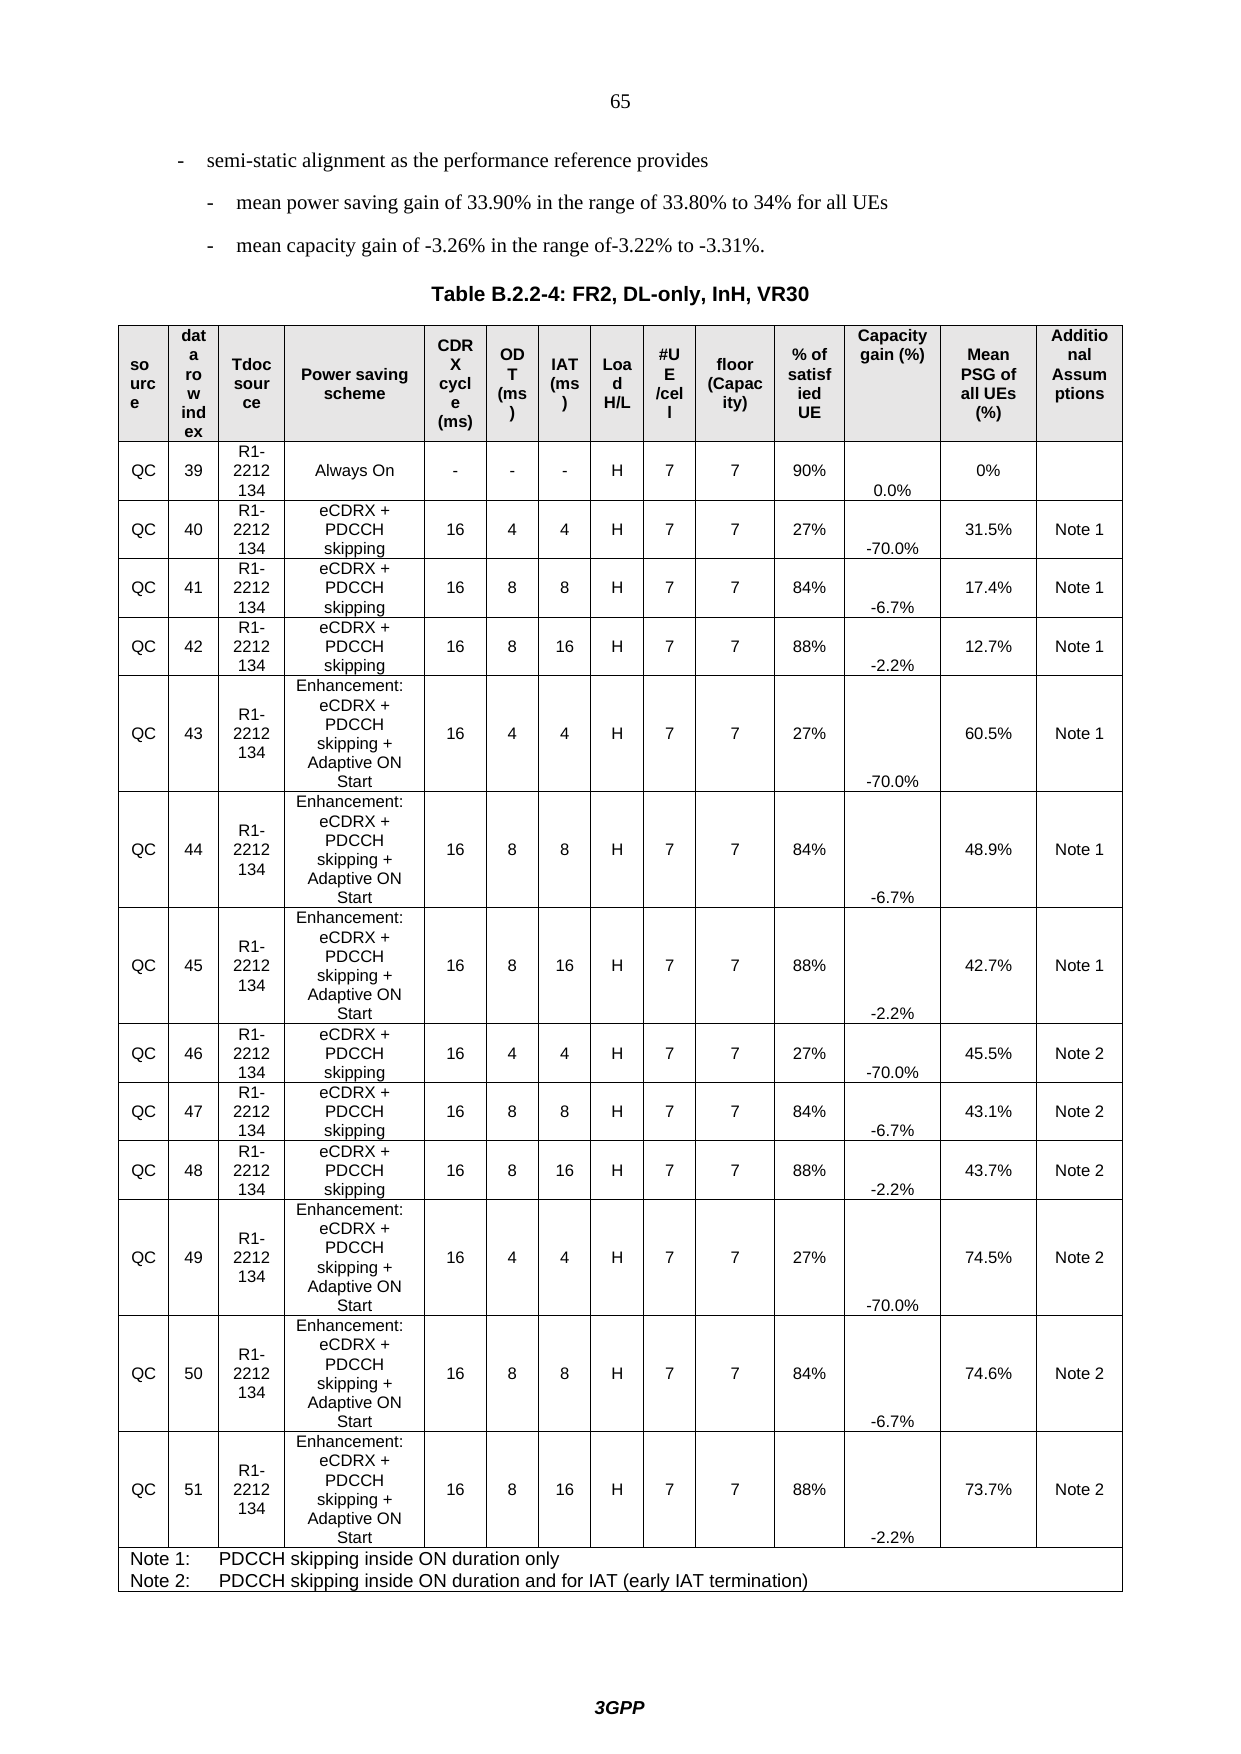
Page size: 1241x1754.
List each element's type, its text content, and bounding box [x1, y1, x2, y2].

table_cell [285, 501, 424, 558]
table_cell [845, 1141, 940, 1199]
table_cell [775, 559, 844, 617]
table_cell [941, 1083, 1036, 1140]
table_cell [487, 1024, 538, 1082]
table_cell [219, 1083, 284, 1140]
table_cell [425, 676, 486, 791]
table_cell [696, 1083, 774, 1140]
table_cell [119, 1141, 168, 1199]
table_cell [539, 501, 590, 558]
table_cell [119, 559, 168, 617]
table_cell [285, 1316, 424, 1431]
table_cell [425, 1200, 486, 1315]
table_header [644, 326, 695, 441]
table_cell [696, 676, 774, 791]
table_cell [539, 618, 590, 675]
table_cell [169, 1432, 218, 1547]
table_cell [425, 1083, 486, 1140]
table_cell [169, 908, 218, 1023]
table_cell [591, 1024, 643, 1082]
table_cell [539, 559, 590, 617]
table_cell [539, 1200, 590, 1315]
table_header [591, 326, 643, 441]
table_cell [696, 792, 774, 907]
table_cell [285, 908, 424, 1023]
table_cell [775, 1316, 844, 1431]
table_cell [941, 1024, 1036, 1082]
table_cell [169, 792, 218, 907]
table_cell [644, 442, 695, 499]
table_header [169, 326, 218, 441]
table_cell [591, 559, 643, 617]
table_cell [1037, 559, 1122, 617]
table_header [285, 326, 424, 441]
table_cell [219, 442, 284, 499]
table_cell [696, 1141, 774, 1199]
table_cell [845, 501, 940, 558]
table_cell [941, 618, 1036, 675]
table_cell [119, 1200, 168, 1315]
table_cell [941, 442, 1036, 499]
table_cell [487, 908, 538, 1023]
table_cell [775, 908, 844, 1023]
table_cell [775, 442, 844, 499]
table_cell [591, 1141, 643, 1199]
text - mean power saving gain of 33.90% in the range of 33.80% to 34% for all UEs [207, 190, 1122, 214]
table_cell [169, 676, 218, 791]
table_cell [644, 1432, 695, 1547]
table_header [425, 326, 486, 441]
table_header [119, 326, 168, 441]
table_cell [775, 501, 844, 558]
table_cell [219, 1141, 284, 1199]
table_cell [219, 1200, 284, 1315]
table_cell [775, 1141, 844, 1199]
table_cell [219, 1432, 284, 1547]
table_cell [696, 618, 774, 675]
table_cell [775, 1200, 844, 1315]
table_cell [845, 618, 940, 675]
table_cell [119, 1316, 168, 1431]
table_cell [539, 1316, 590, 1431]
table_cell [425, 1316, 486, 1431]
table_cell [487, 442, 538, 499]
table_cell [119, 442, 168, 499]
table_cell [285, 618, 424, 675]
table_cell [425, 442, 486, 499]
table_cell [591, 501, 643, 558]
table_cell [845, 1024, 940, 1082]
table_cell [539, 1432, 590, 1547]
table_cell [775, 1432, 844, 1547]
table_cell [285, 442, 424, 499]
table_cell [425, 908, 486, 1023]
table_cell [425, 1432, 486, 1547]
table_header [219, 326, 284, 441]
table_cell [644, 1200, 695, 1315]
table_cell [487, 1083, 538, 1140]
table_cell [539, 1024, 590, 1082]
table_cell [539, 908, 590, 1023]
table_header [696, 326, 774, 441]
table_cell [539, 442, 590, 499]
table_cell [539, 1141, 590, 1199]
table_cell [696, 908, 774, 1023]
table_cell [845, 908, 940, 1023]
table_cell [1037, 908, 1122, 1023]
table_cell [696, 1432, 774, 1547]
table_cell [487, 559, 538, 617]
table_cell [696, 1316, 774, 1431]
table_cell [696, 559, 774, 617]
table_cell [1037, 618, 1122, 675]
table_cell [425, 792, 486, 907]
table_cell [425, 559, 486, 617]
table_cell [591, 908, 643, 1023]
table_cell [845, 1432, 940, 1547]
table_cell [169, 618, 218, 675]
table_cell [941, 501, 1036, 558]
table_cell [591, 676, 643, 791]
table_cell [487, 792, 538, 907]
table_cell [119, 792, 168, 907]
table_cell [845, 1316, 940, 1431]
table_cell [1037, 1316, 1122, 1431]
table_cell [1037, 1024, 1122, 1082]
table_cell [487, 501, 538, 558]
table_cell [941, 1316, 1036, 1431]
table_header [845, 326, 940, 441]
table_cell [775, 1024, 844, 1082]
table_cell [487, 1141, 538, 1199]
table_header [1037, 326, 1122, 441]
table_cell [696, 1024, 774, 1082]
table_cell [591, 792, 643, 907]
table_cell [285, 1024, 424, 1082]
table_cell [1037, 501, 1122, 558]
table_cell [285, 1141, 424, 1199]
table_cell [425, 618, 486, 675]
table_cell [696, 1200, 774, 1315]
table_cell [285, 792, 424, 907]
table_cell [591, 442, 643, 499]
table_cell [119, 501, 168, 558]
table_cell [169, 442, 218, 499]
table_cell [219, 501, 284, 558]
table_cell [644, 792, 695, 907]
text - mean capacity gain of -3.26% in the range of-3.22% to -3.31%. [207, 233, 1122, 257]
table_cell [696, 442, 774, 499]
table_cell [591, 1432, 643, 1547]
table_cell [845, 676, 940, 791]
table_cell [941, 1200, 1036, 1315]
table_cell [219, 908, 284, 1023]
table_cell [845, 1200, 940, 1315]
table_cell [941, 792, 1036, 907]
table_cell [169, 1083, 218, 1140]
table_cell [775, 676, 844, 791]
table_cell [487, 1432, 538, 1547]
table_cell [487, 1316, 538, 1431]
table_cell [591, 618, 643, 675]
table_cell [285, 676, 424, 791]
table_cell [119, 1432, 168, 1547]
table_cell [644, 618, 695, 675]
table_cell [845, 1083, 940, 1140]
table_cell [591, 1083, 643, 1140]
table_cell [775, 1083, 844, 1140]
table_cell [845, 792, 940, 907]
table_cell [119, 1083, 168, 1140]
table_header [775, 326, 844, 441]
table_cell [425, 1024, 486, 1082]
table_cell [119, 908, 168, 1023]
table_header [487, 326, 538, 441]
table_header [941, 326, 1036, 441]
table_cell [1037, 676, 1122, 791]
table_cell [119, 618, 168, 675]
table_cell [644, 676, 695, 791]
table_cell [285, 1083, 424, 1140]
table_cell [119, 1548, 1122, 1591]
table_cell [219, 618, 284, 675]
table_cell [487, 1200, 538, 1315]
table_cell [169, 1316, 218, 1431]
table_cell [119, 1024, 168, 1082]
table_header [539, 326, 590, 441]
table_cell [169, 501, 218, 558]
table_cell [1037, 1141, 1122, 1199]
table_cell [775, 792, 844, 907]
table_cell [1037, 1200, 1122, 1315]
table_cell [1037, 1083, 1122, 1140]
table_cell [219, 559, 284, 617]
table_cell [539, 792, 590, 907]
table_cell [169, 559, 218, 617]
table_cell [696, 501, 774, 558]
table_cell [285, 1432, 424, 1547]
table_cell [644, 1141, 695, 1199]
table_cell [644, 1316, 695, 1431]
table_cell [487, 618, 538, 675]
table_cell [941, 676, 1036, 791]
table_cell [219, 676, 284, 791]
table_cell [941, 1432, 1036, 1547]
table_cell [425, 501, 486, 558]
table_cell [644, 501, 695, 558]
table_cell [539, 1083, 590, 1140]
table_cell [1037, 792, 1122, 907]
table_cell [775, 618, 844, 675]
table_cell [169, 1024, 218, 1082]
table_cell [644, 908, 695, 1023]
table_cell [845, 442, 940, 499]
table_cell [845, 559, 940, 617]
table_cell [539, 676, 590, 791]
text Table B.2.2-4: FR2, DL-only, InH, VR30 [118, 282, 1122, 306]
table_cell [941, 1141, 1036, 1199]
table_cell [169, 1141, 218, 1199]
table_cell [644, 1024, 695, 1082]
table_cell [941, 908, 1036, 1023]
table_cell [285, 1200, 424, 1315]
text - semi-static alignment as the performance reference provides [177, 147, 1122, 172]
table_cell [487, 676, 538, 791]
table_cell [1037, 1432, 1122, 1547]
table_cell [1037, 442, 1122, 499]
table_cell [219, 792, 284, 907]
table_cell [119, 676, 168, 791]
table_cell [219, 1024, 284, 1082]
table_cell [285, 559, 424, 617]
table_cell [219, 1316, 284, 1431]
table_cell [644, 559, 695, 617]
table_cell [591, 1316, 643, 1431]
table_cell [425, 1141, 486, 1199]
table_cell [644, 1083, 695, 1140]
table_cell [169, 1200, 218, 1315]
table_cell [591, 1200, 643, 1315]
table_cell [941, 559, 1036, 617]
